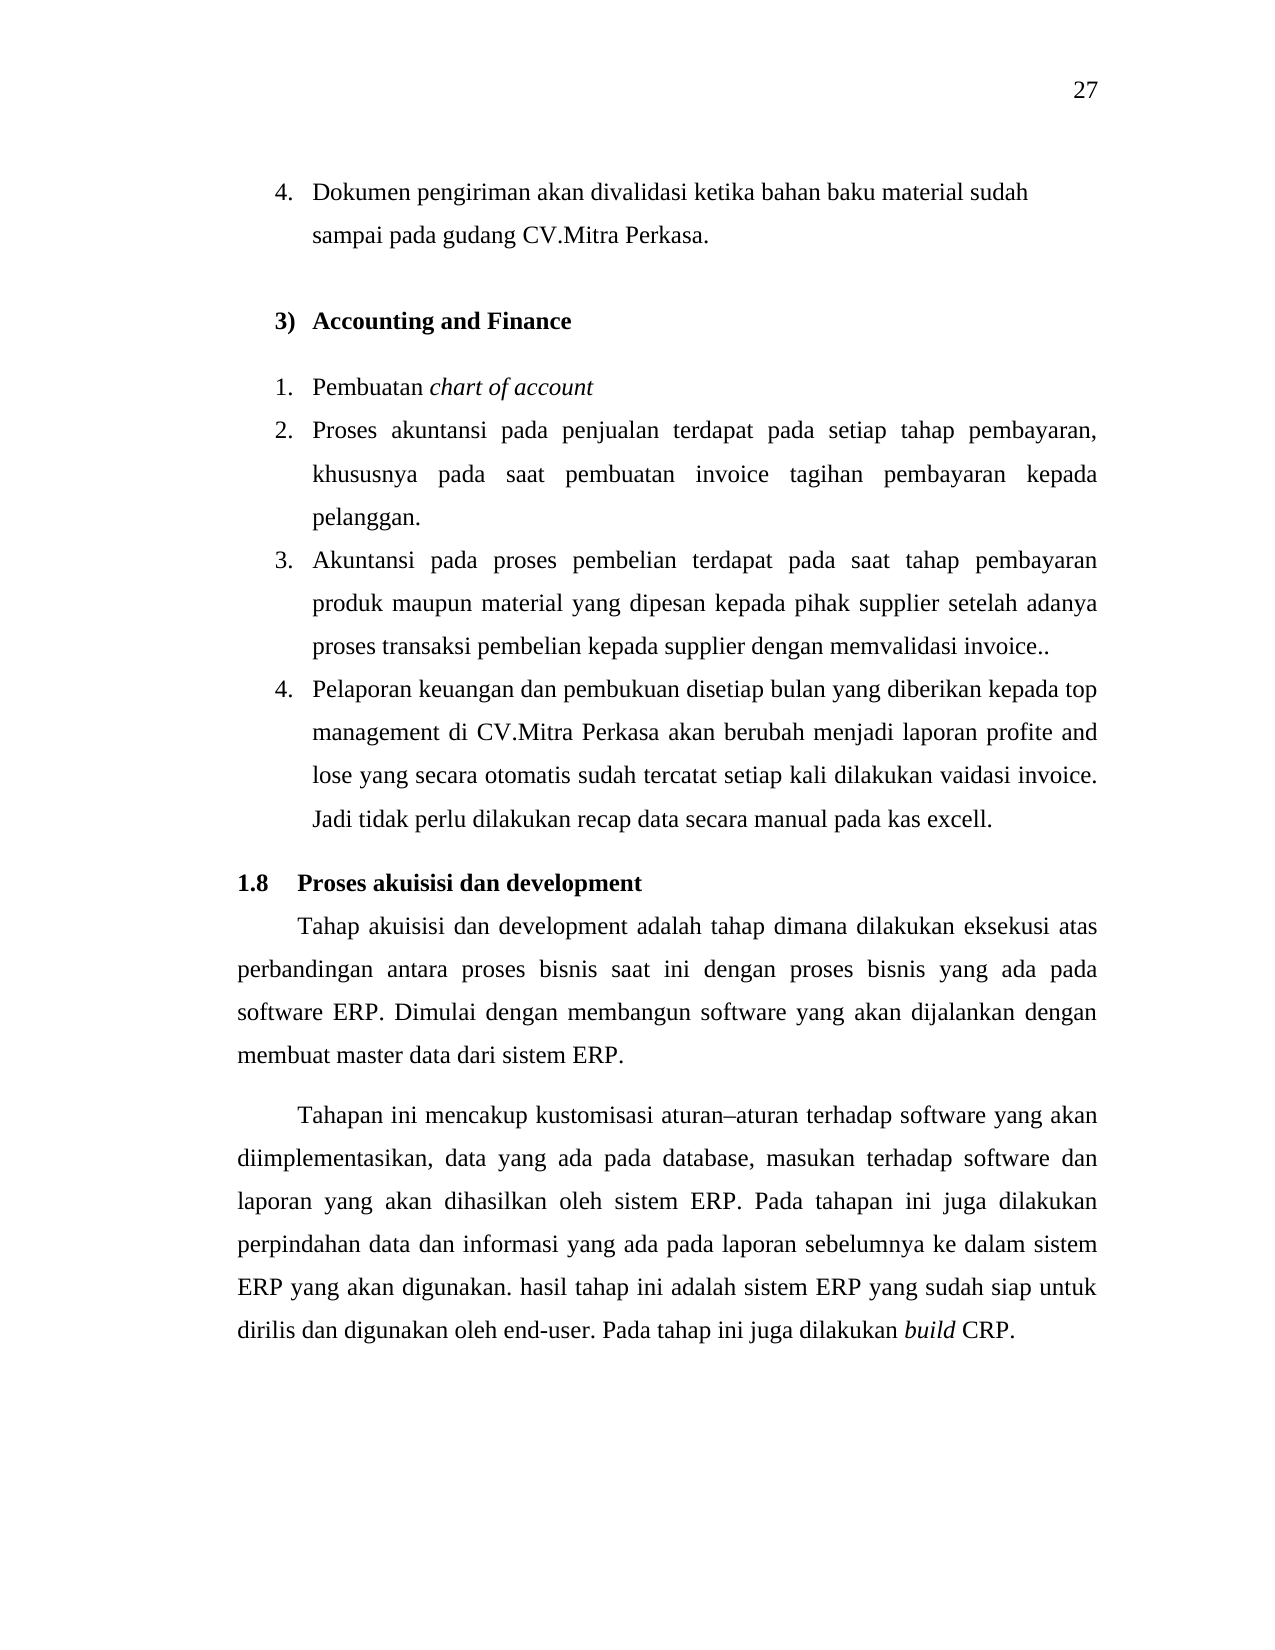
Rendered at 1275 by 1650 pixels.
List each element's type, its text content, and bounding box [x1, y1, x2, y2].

list Proses akuntansi pada penjualan terdapat pada setiap tahap pembayaran, khususnya pada saat pembuatan invoice tagihan pembayaran kepada pelanggan. [274, 416, 1098, 531]
text Tahapan ini mencakup kustomisasi aturan–aturan terhadap software yang akan diimplementasikan, data yang ada pada database, masukan terhadap software dan laporan yang akan dihasilkan oleh sistem ERP. Pada tahapan ini juga dilakukan perpindahan data dan informasi yang ada pada laporan sebelumnya ke dalam sistem ERP yang akan digunakan. hasil tahap ini adalah sistem ERP yang sudah siap untuk dirilis dan digunakan oleh end-user. Pada tahap ini juga dilakukan build CRP. [237, 1100, 1098, 1344]
subtitle Proses akuisisi dan development [237, 868, 1098, 896]
list Akuntansi pada proses pembelian terdapat pada saat tahap pembayaran produk maupun material yang dipesan kepada pihak supplier setelah adanya proses transaksi pembelian kepada supplier dengan memvalidasi invoice.. [274, 545, 1098, 660]
list Dokumen pengiriman akan divalidasi ketika bahan baku material sudah sampai pada gudang CV.Mitra Perkasa. [274, 177, 1098, 249]
list Pembuatan chart of account [274, 372, 1098, 401]
list Accounting and Finance [274, 306, 1098, 335]
text Tahap akuisisi dan development adalah tahap dimana dilakukan eksekusi atas perbandingan antara proses bisnis saat ini dengan proses bisnis yang ada pada software ERP. Dimulai dengan membangun software yang akan dijalankan dengan membuat master data dari sistem ERP. [237, 911, 1098, 1069]
list Pelaporan keuangan dan pembukuan disetiap bulan yang diberikan kepada top management di CV.Mitra Perkasa akan berubah menjadi laporan profite and lose yang secara otomatis sudah tercatat setiap kali dilakukan vaidasi invoice. Jadi tidak perlu dilakukan recap data secara manual pada kas excell. [274, 674, 1098, 832]
